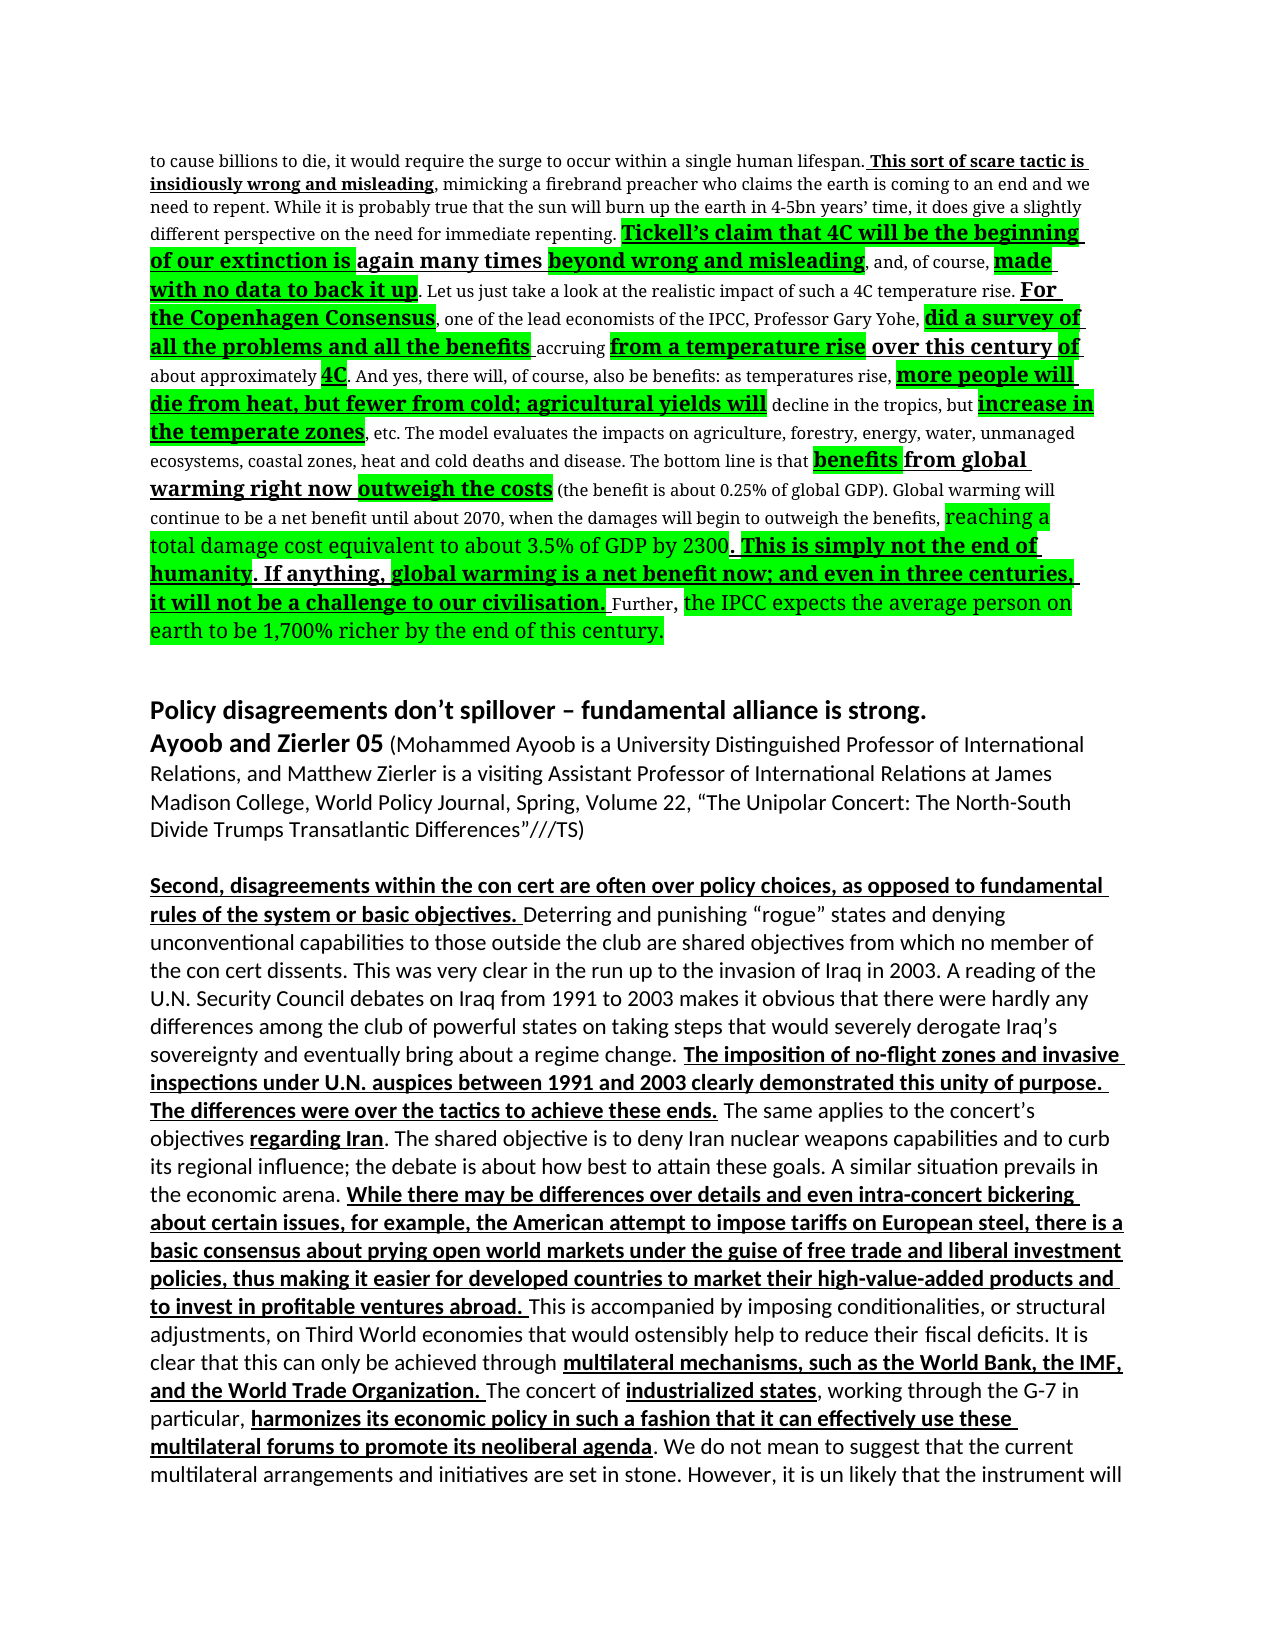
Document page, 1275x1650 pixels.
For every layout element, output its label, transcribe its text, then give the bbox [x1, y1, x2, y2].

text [150, 150, 1095, 645]
text Ayoob and Zierler 05 (Mohammed Ayoob is a University Distinguished Professor of International Relations, and Matthew Zierler is a visiting Assistant Professor of International Relations at James Madison College, World Policy Journal, Spring, Volume 22, “The Unipolar Concert: The North-South Divide Trumps Transatlantic Differences”///TS) [150, 727, 1125, 844]
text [150, 872, 1125, 1488]
subtitle Policy disagreements don’t spillover – fundamental alliance is strong. [150, 693, 1125, 727]
